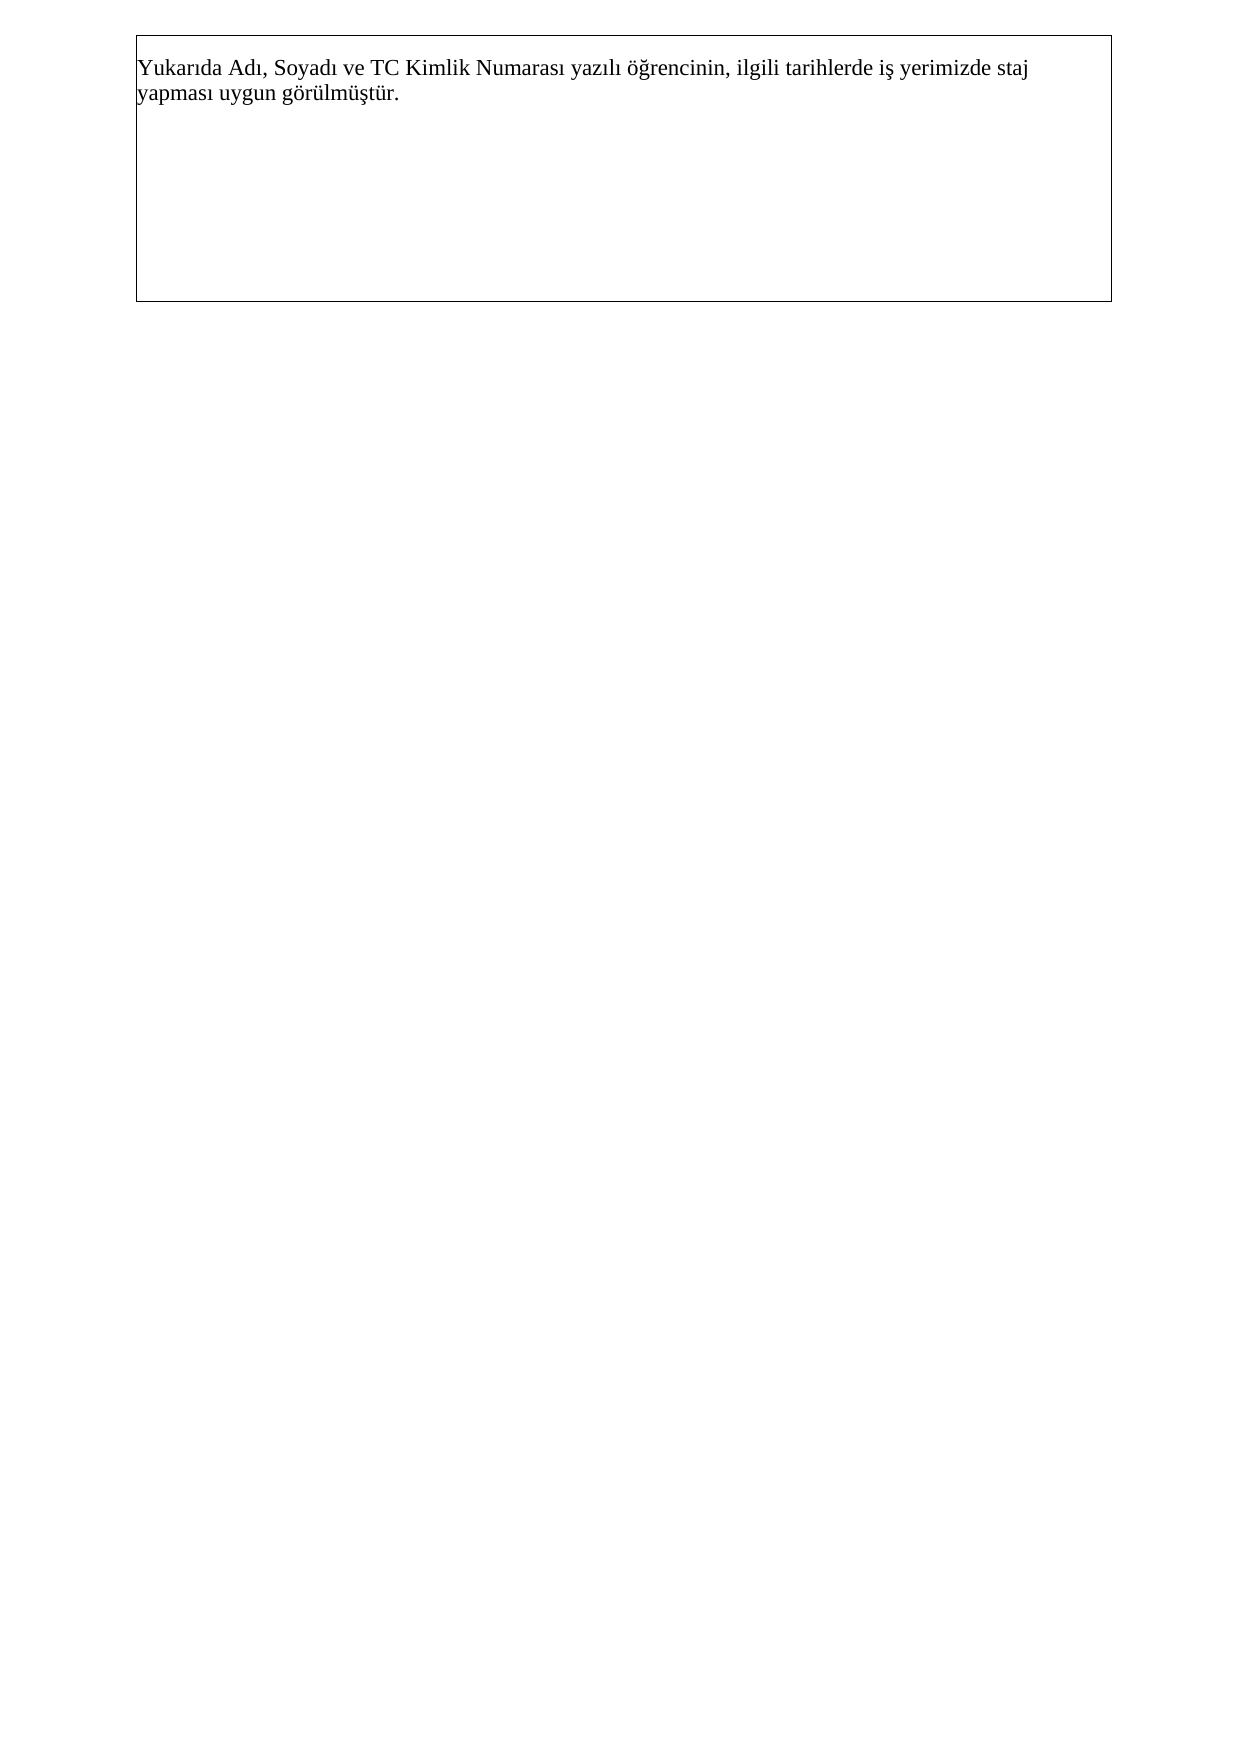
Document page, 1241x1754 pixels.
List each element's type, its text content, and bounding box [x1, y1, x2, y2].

table_cell Yukarıda Adı, Soyadı ve TC Kimlik Numarası yazılı öğrencinin, ilgili tarihlerde iş yerimizde staj yapması uygun görülmüştür. [137, 36, 1111, 301]
